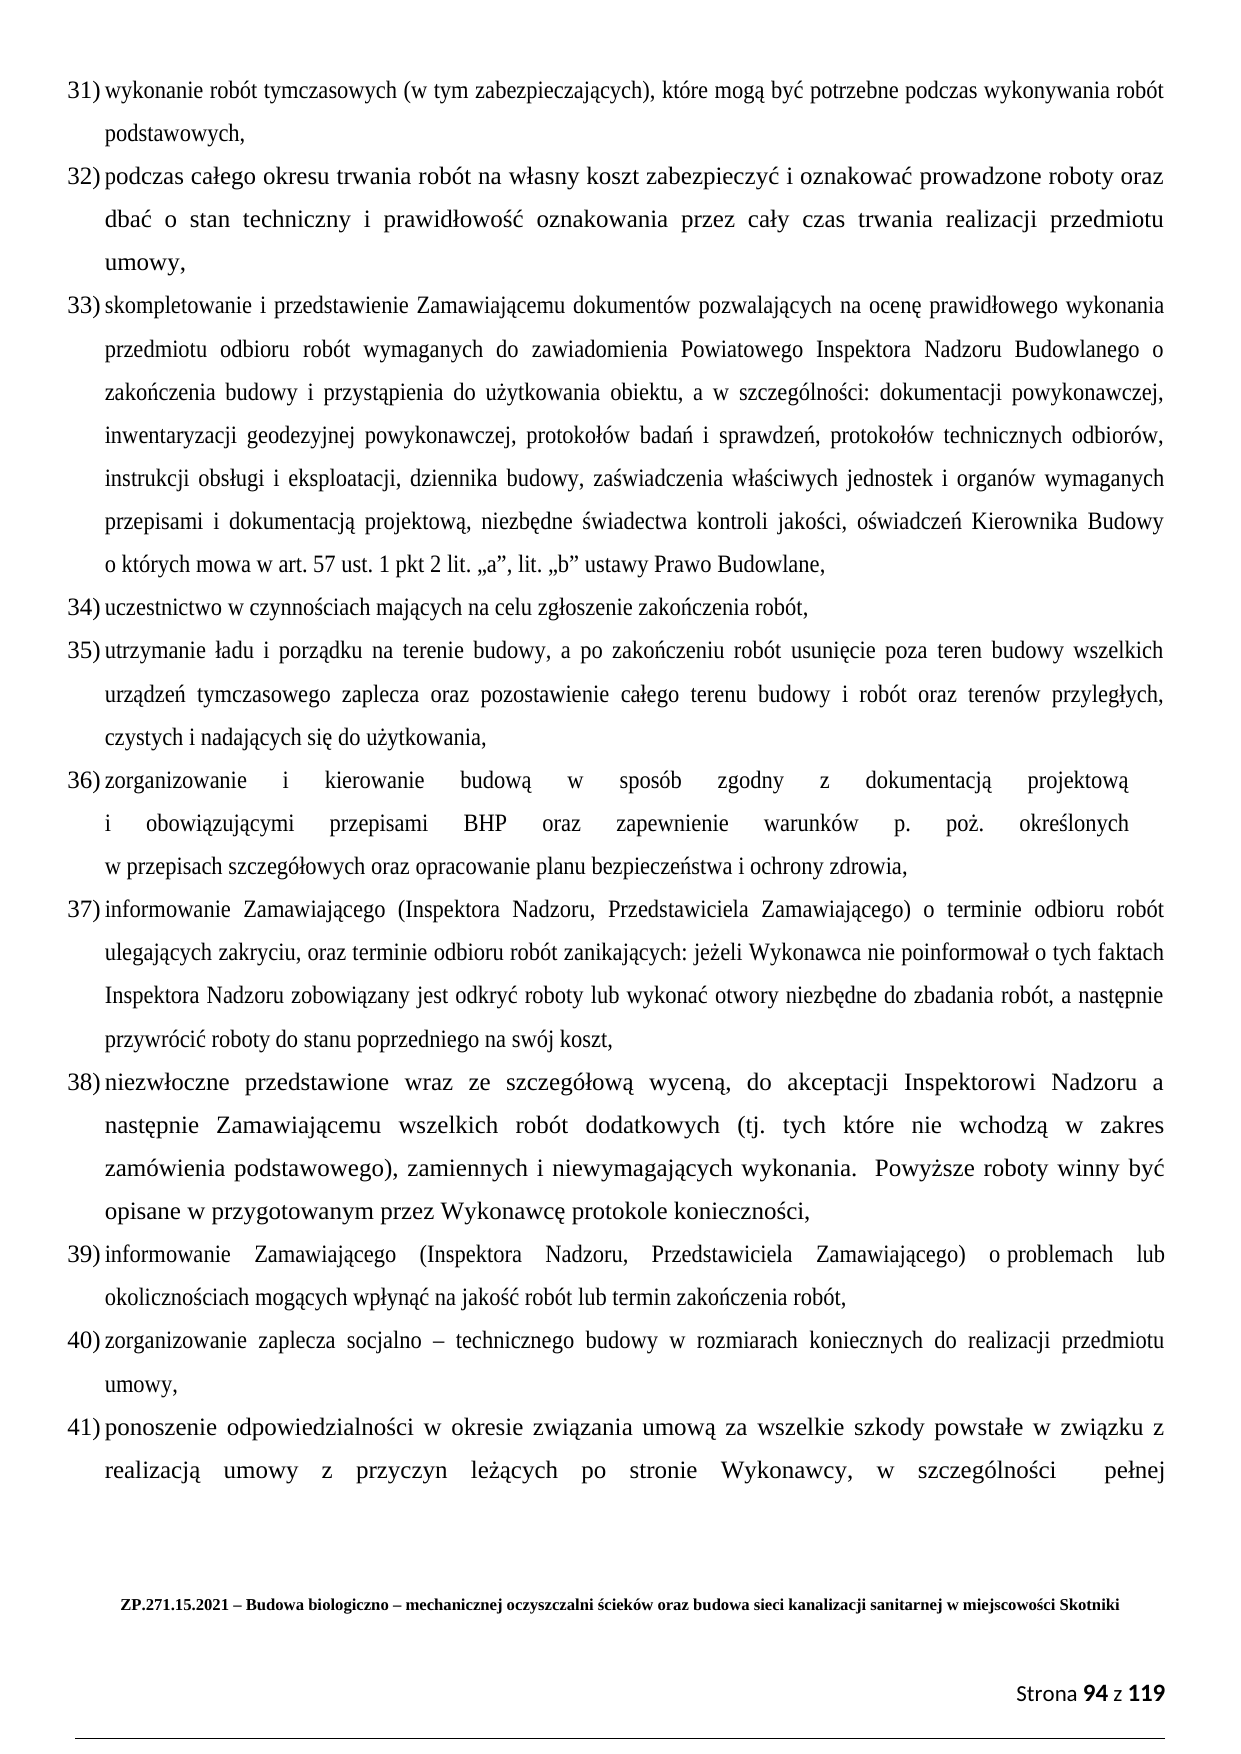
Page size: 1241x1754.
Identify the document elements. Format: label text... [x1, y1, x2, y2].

list zorganizowanie i kierowanie budową w sposób zgodny z dokumentacją projektową i obowiązującymi przepisami BHP oraz zapewnienie warunków p. poż. określonych w przepisach szczegółowych oraz opracowanie planu bezpieczeństwa i ochrony zdrowia, [67, 765, 1165, 880]
list podczas całego okresu trwania robót na własny koszt zabezpieczyć i oznakować prowadzone roboty oraz dbać o stan techniczny i prawidłowość oznakowania przez cały czas trwania realizacji przedmiotu umowy, [67, 161, 1165, 276]
list informowanie Zamawiającego (Inspektora Nadzoru, Przedstawiciela Zamawiającego) o problemach lub okolicznościach mogących wpłynąć na jakość robót lub termin zakończenia robót, [67, 1239, 1165, 1311]
list utrzymanie ładu i porządku na terenie budowy, a po zakończeniu robót usunięcie poza teren budowy wszelkich urządzeń tymczasowego zaplecza oraz pozostawienie całego terenu budowy i robót oraz terenów przyległych, czystych i nadających się do użytkowania, [67, 636, 1165, 751]
list informowanie Zamawiającego (Inspektora Nadzoru, Przedstawiciela Zamawiającego) o terminie odbioru robót ulegających zakryciu, oraz terminie odbioru robót zanikających: jeżeli Wykonawca nie poinformował o tych faktach Inspektora Nadzoru zobowiązany jest odkryć roboty lub wykonać otwory niezbędne do zbadania robót, a następnie przywrócić roboty do stanu poprzedniego na swój koszt, [67, 894, 1165, 1052]
list zorganizowanie zaplecza socjalno – technicznego budowy w rozmiarach koniecznych do realizacji przedmiotu umowy, [67, 1326, 1165, 1397]
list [67, 1412, 1165, 1484]
list skompletowanie i przedstawienie Zamawiającemu dokumentów pozwalających na ocenę prawidłowego wykonania przedmiotu odbioru robót wymaganych do zawiadomienia Powiatowego Inspektora Nadzoru Budowlanego o zakończenia budowy i przystąpienia do użytkowania obiektu, a w szczególności: dokumentacji powykonawczej, inwentaryzacji geodezyjnej powykonawczej, protokołów badań i sprawdzeń, protokołów technicznych odbiorów, instrukcji obsługi i eksploatacji, dziennika budowy, zaświadczenia właściwych jednostek i organów wymaganych przepisami i dokumentacją projektową, niezbędne świadectwa kontroli jakości, oświadczeń Kierownika Budowy o których mowa w art. 57 ust. 1 pkt 2 lit. „a”, lit. „b” ustawy Prawo Budowlane, [67, 291, 1165, 578]
list uczestnictwo w czynnościach mających na celu zgłoszenie zakończenia robót, [67, 592, 1165, 621]
list wykonanie robót tymczasowych (w tym zabezpieczających), które mogą być potrzebne podczas wykonywania robót podstawowych, [67, 75, 1165, 147]
list niezwłoczne przedstawione wraz ze szczegółową wyceną, do akceptacji Inspektorowi Nadzoru a następnie Zamawiającemu wszelkich robót dodatkowych (tj. tych które nie wchodzą w zakres zamówienia podstawowego), zamiennych i niewymagających wykonania. Powyższe roboty winny być opisane w przygotowanym przez Wykonawcę protokole konieczności, [67, 1067, 1165, 1225]
